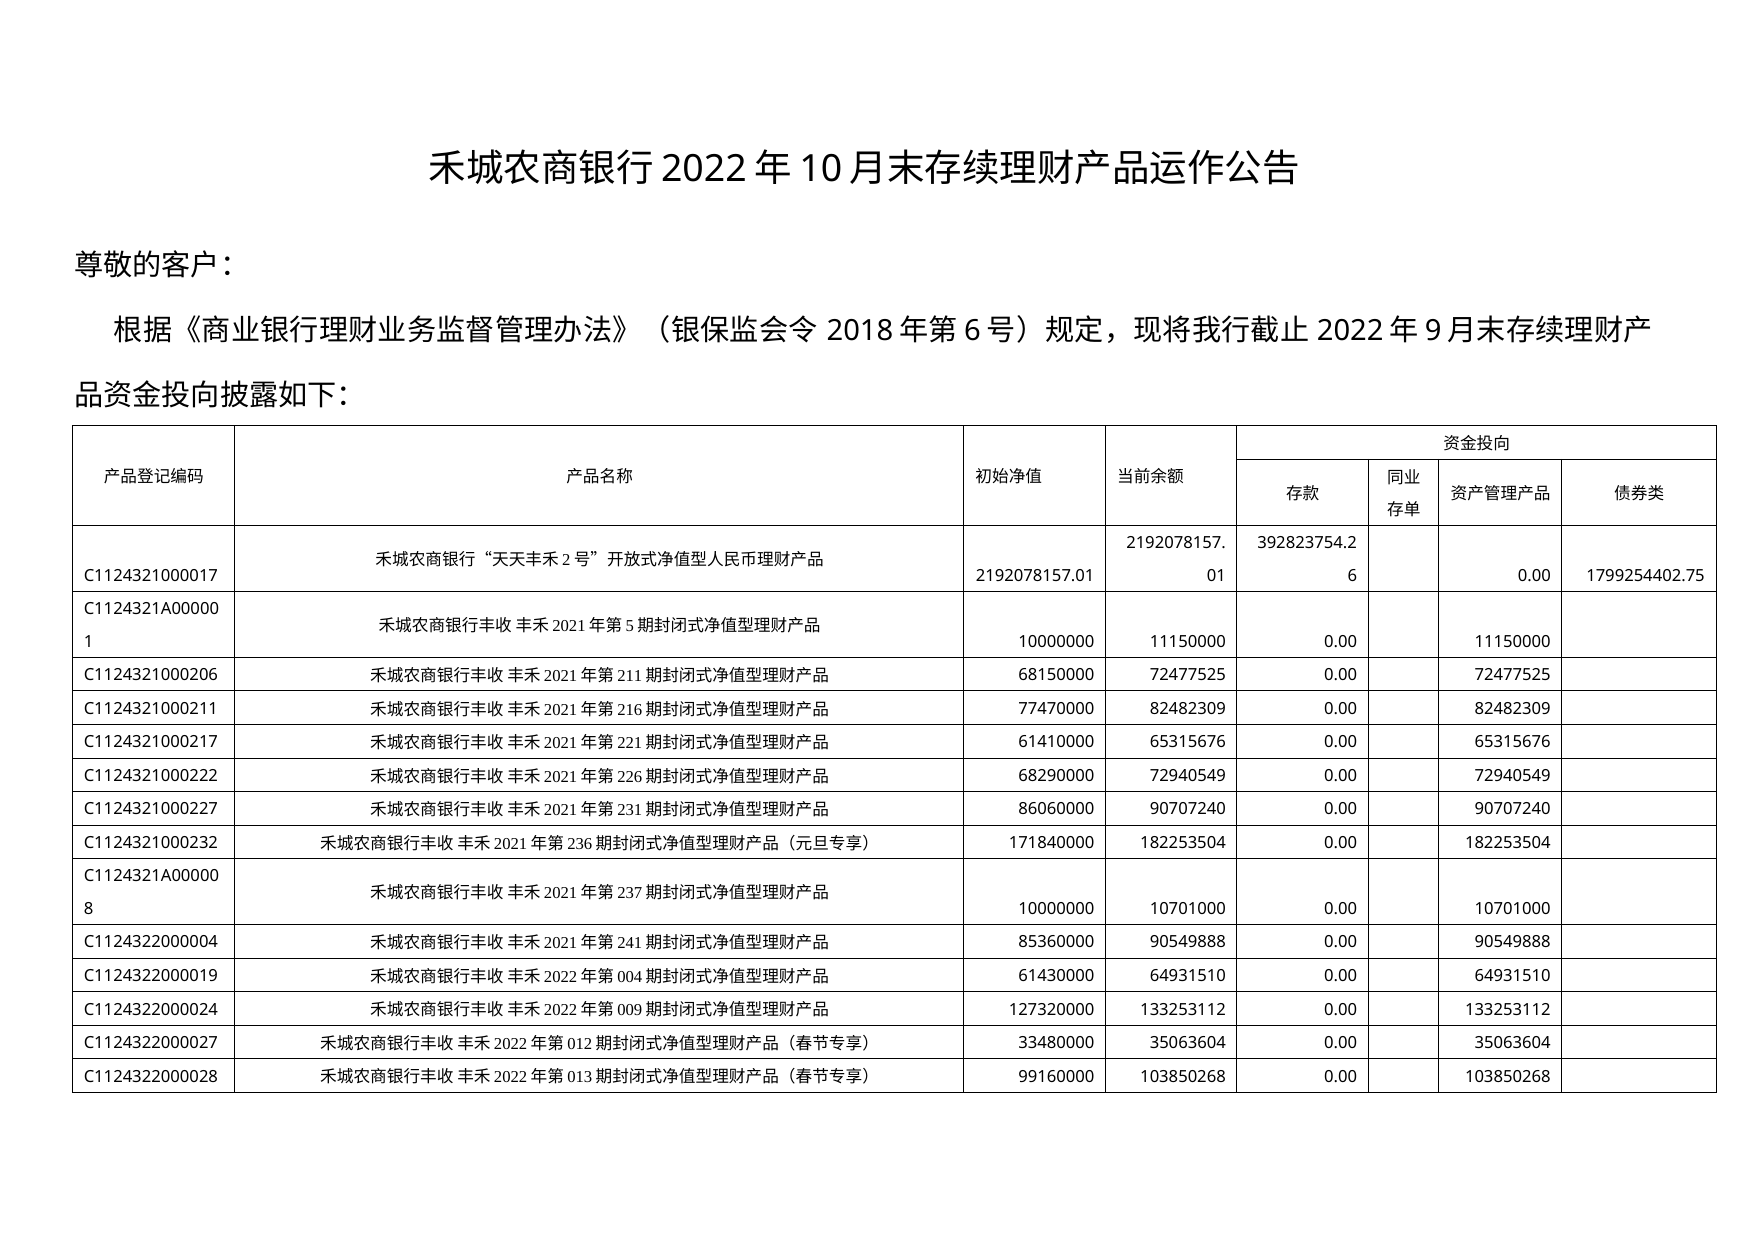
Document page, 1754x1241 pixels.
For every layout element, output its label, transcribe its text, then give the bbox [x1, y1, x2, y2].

table_cell C1124321000232 [73, 826, 234, 858]
table_cell 债券类 [1562, 460, 1716, 525]
table_cell 1799254402.75 [1562, 526, 1716, 591]
table_cell [1562, 826, 1716, 858]
table_cell 0.00 [1237, 792, 1368, 824]
table_cell [1369, 826, 1438, 858]
table_cell [1369, 658, 1438, 690]
table_cell [1369, 792, 1438, 824]
table_header 初始净值 [964, 426, 1105, 525]
table_cell 82482309 [1439, 691, 1561, 724]
table_cell 68290000 [964, 759, 1105, 791]
table_cell 133253112 [1106, 992, 1236, 1025]
table_cell C1124322000004 [73, 925, 234, 958]
table_cell 2192078157.01 [1106, 526, 1236, 591]
table_cell 65315676 [1106, 725, 1236, 757]
table_cell 禾城农商银行“天天丰禾2号”开放式净值型人民币理财产品 [235, 526, 963, 591]
table_cell [1369, 691, 1438, 724]
table_cell C1124321000217 [73, 725, 234, 757]
table_cell 82482309 [1106, 691, 1236, 724]
table_cell C1124321000211 [73, 691, 234, 724]
text 根据《商业银行理财业务监督管理办法》（银保监会令2018年第6号）规定，现将我行截止2022年9月末存续理财产品资金投向披露如下： [74, 295, 1654, 425]
table_cell 禾城农商银行丰收 丰禾2022年第009期封闭式净值型理财产品 [235, 992, 963, 1025]
table_cell 72477525 [1106, 658, 1236, 690]
table_cell 禾城农商银行丰收 丰禾2021年第231期封闭式净值型理财产品 [235, 792, 963, 824]
table_cell [1369, 1026, 1438, 1058]
table_header 产品登记编码 [73, 426, 234, 525]
table_cell 0.00 [1237, 691, 1368, 724]
table_cell 90707240 [1439, 792, 1561, 824]
table_cell 0.00 [1237, 925, 1368, 958]
table_cell C1124321000227 [73, 792, 234, 824]
table_cell 72940549 [1106, 759, 1236, 791]
table_cell [1562, 759, 1716, 791]
table_cell [1369, 925, 1438, 958]
table_cell [1562, 992, 1716, 1025]
table_cell 10000000 [964, 592, 1105, 657]
table_cell 72940549 [1439, 759, 1561, 791]
table_cell 禾城农商银行丰收 丰禾2022年第013期封闭式净值型理财产品（春节专享） [235, 1059, 963, 1092]
table_cell 0.00 [1237, 725, 1368, 757]
table_cell 64931510 [1439, 959, 1561, 991]
table_cell 0.00 [1237, 992, 1368, 1025]
table_cell [1369, 725, 1438, 757]
table_cell [1562, 691, 1716, 724]
table_cell 182253504 [1439, 826, 1561, 858]
table_header 资金投向 [1237, 426, 1716, 459]
table_cell 禾城农商银行丰收 丰禾2021年第216期封闭式净值型理财产品 [235, 691, 963, 724]
table_cell [1562, 792, 1716, 824]
table_cell [1369, 992, 1438, 1025]
table_cell 0.00 [1237, 1059, 1368, 1092]
table_cell [1562, 592, 1716, 657]
table_cell 61410000 [964, 725, 1105, 757]
table_cell 65315676 [1439, 725, 1561, 757]
table_cell C1124322000028 [73, 1059, 234, 1092]
table_cell 禾城农商银行丰收 丰禾2021年第241期封闭式净值型理财产品 [235, 925, 963, 958]
table_header 当前余额 [1106, 426, 1236, 525]
table_cell 86060000 [964, 792, 1105, 824]
table_cell 68150000 [964, 658, 1105, 690]
table_cell 35063604 [1106, 1026, 1236, 1058]
table_cell [1369, 526, 1438, 591]
table_cell C1124321A000008 [73, 859, 234, 924]
table_cell 182253504 [1106, 826, 1236, 858]
table_cell [1369, 759, 1438, 791]
table_cell 0.00 [1237, 1026, 1368, 1058]
table_cell 存款 [1237, 460, 1368, 525]
table_cell 64931510 [1106, 959, 1236, 991]
table_cell 11150000 [1106, 592, 1236, 657]
table_cell 0.00 [1237, 859, 1368, 924]
table_cell [1562, 859, 1716, 924]
table_cell 103850268 [1439, 1059, 1561, 1092]
text 尊敬的客户： [74, 230, 1654, 295]
table_cell [1369, 859, 1438, 924]
table_cell [1562, 658, 1716, 690]
table_cell 90549888 [1439, 925, 1561, 958]
table_cell 禾城农商银行丰收 丰禾2021年第236期封闭式净值型理财产品（元旦专享） [235, 826, 963, 858]
table_cell 0.00 [1439, 526, 1561, 591]
table_cell C1124322000024 [73, 992, 234, 1025]
table_cell [1562, 925, 1716, 958]
table_cell 0.00 [1237, 592, 1368, 657]
table_cell 77470000 [964, 691, 1105, 724]
table_cell 禾城农商银行丰收 丰禾2022年第012期封闭式净值型理财产品（春节专享） [235, 1026, 963, 1058]
table_cell 72477525 [1439, 658, 1561, 690]
table_cell 10000000 [964, 859, 1105, 924]
table_cell 2192078157.01 [964, 526, 1105, 591]
table_cell 127320000 [964, 992, 1105, 1025]
table_cell 103850268 [1106, 1059, 1236, 1092]
table_cell 61430000 [964, 959, 1105, 991]
table_cell 0.00 [1237, 658, 1368, 690]
table_cell 禾城农商银行丰收 丰禾2021年第226期封闭式净值型理财产品 [235, 759, 963, 791]
table_cell 同业存单 [1369, 460, 1438, 525]
table_cell 禾城农商银行丰收 丰禾2021年第221期封闭式净值型理财产品 [235, 725, 963, 757]
table_cell C1124322000027 [73, 1026, 234, 1058]
table_cell 禾城农商银行丰收 丰禾2021年第211期封闭式净值型理财产品 [235, 658, 963, 690]
table_cell 171840000 [964, 826, 1105, 858]
table_cell C1124321A000001 [73, 592, 234, 657]
table_cell 0.00 [1237, 759, 1368, 791]
table_cell C1124322000019 [73, 959, 234, 991]
table_header 产品名称 [235, 426, 963, 525]
table_cell C1124321000222 [73, 759, 234, 791]
table_cell [1369, 1059, 1438, 1092]
table_cell 35063604 [1439, 1026, 1561, 1058]
table_cell 90707240 [1106, 792, 1236, 824]
table_cell C1124321000206 [73, 658, 234, 690]
table_cell 85360000 [964, 925, 1105, 958]
table_cell 禾城农商银行丰收 丰禾2021年第237期封闭式净值型理财产品 [235, 859, 963, 924]
table_cell 33480000 [964, 1026, 1105, 1058]
table_cell [1562, 959, 1716, 991]
table_cell 资产管理产品 [1439, 460, 1561, 525]
table_cell 禾城农商银行丰收 丰禾2021年第5期封闭式净值型理财产品 [235, 592, 963, 657]
table_cell [1369, 959, 1438, 991]
table_cell [1562, 1059, 1716, 1092]
table_cell [1562, 725, 1716, 757]
table_cell [1369, 592, 1438, 657]
table_cell 11150000 [1439, 592, 1561, 657]
table_cell 133253112 [1439, 992, 1561, 1025]
table_cell 0.00 [1237, 826, 1368, 858]
table_cell 99160000 [964, 1059, 1105, 1092]
table_cell 90549888 [1106, 925, 1236, 958]
table_cell 392823754.26 [1237, 526, 1368, 591]
table_cell [1562, 1026, 1716, 1058]
table_cell 禾城农商银行丰收 丰禾2022年第004期封闭式净值型理财产品 [235, 959, 963, 991]
table_cell C1124321000017 [73, 526, 234, 591]
table_cell 0.00 [1237, 959, 1368, 991]
table_cell 10701000 [1106, 859, 1236, 924]
table_cell 10701000 [1439, 859, 1561, 924]
text 禾城农商银行2022年10月末存续理财产品运作公告 [74, 133, 1654, 230]
